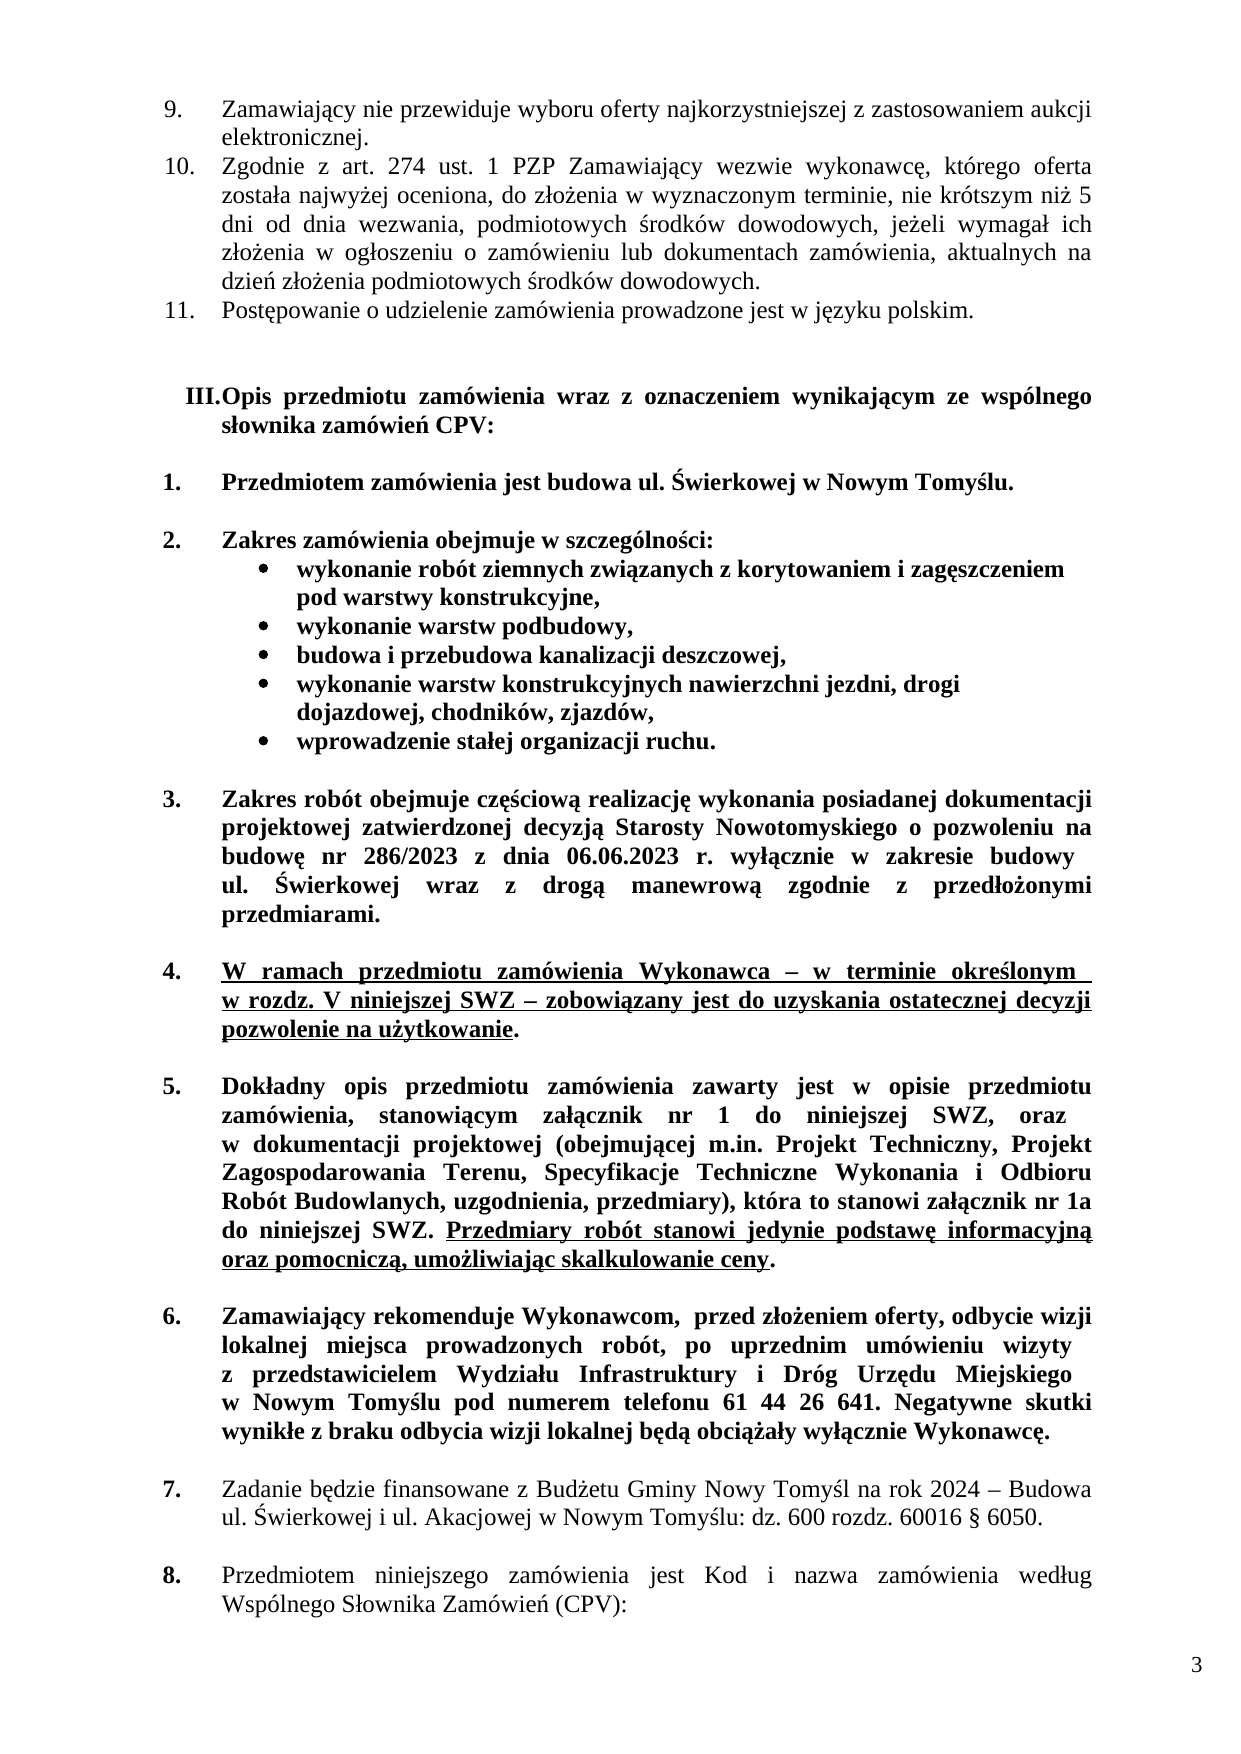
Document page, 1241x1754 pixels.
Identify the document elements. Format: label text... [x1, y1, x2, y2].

list Zamawiający rekomenduje Wykonawcom, przed złożeniem oferty, odbycie wizji lokalnej miejsca prowadzonych robót, po uprzednim umówieniu wizyty z przedstawicielem Wydziału Infrastruktury i Dróg Urzędu Miejskiego w Nowym Tomyślu pod numerem telefonu 61 44 26 641. Negatywne skutki wynikłe z braku odbycia wizji lokalnej będą obciążały wyłącznie Wykonawcę. [162, 1301, 1093, 1445]
list wykonanie robót ziemnych związanych z korytowaniem i zagęszczeniem pod warstwy konstrukcyjne, [259, 554, 1093, 611]
list Zakres robót obejmuje częściową realizację wykonania posiadanej dokumentacji projektowej zatwierdzonej decyzją Starosty Nowotomyskiego o pozwoleniu na budowę nr 286/2023 z dnia 06.06.2023 r. wyłącznie w zakresie budowy ul. Świerkowej wraz z drogą manewrową zgodnie z przedłożonymi przedmiarami. [162, 784, 1093, 927]
list Zamawiający nie przewiduje wyboru oferty najkorzystniejszej z zastosowaniem aukcji elektronicznej. [164, 94, 1093, 151]
list Przedmiotem niniejszego zamówienia jest Kod i nazwa zamówienia według Wspólnego Słownika Zamówień (CPV): [162, 1560, 1093, 1617]
list Postępowanie o udzielenie zamówienia prowadzone jest w języku polskim. [164, 295, 1093, 324]
list Opis przedmiotu zamówienia wraz z oznaczeniem wynikającym ze wspólnego słownika zamówień CPV: [185, 381, 1093, 439]
list Przedmiotem zamówienia jest budowa ul. Świerkowej w Nowym Tomyślu. [162, 467, 1093, 496]
list wprowadzenie stałej organizacji ruchu. [259, 726, 1093, 755]
list Zakres zamówienia obejmuje w szczególności: [162, 525, 1093, 554]
list Zadanie będzie finansowane z Budżetu Gminy Nowy Tomyśl na rok 2024 – Budowa ul. Świerkowej i ul. Akacjowej w Nowym Tomyślu: dz. 600 rozdz. 60016 § 6050. [162, 1474, 1093, 1531]
list wykonanie warstw podbudowy, [259, 611, 1093, 640]
list budowa i przebudowa kanalizacji deszczowej, [259, 640, 1093, 669]
list Dokładny opis przedmiotu zamówienia zawarty jest w opisie przedmiotu zamówienia, stanowiącym załącznik nr 1 do niniejszej SWZ, oraz w dokumentacji projektowej (obejmującej m.in. Projekt Techniczny, Projekt Zagospodarowania Terenu, Specyfikacje Techniczne Wykonania i Odbioru Robót Budowlanych, uzgodnienia, przedmiary), która to stanowi załącznik nr 1a do niniejszej SWZ. Przedmiary robót stanowi jedynie podstawę informacyjną oraz pomocniczą, umożliwiając skalkulowanie ceny. [162, 1071, 1093, 1272]
list W ramach przedmiotu zamówienia Wykonawca – w terminie określonym w rozdz. V niniejszej SWZ – zobowiązany jest do uzyskania ostatecznej decyzji pozwolenie na użytkowanie. [162, 956, 1093, 1042]
list Zgodnie z art. 274 ust. 1 PZP Zamawiający wezwie wykonawcę, którego oferta została najwyżej oceniona, do złożenia w wyznaczonym terminie, nie krótszym niż 5 dni od dnia wezwania, podmiotowych środków dowodowych, jeżeli wymagał ich złożenia w ogłoszeniu o zamówieniu lub dokumentach zamówienia, aktualnych na dzień złożenia podmiotowych środków dowodowych. [164, 151, 1093, 295]
list wykonanie warstw konstrukcyjnych nawierzchni jezdni, drogi dojazdowej, chodników, zjazdów, [259, 669, 1093, 726]
